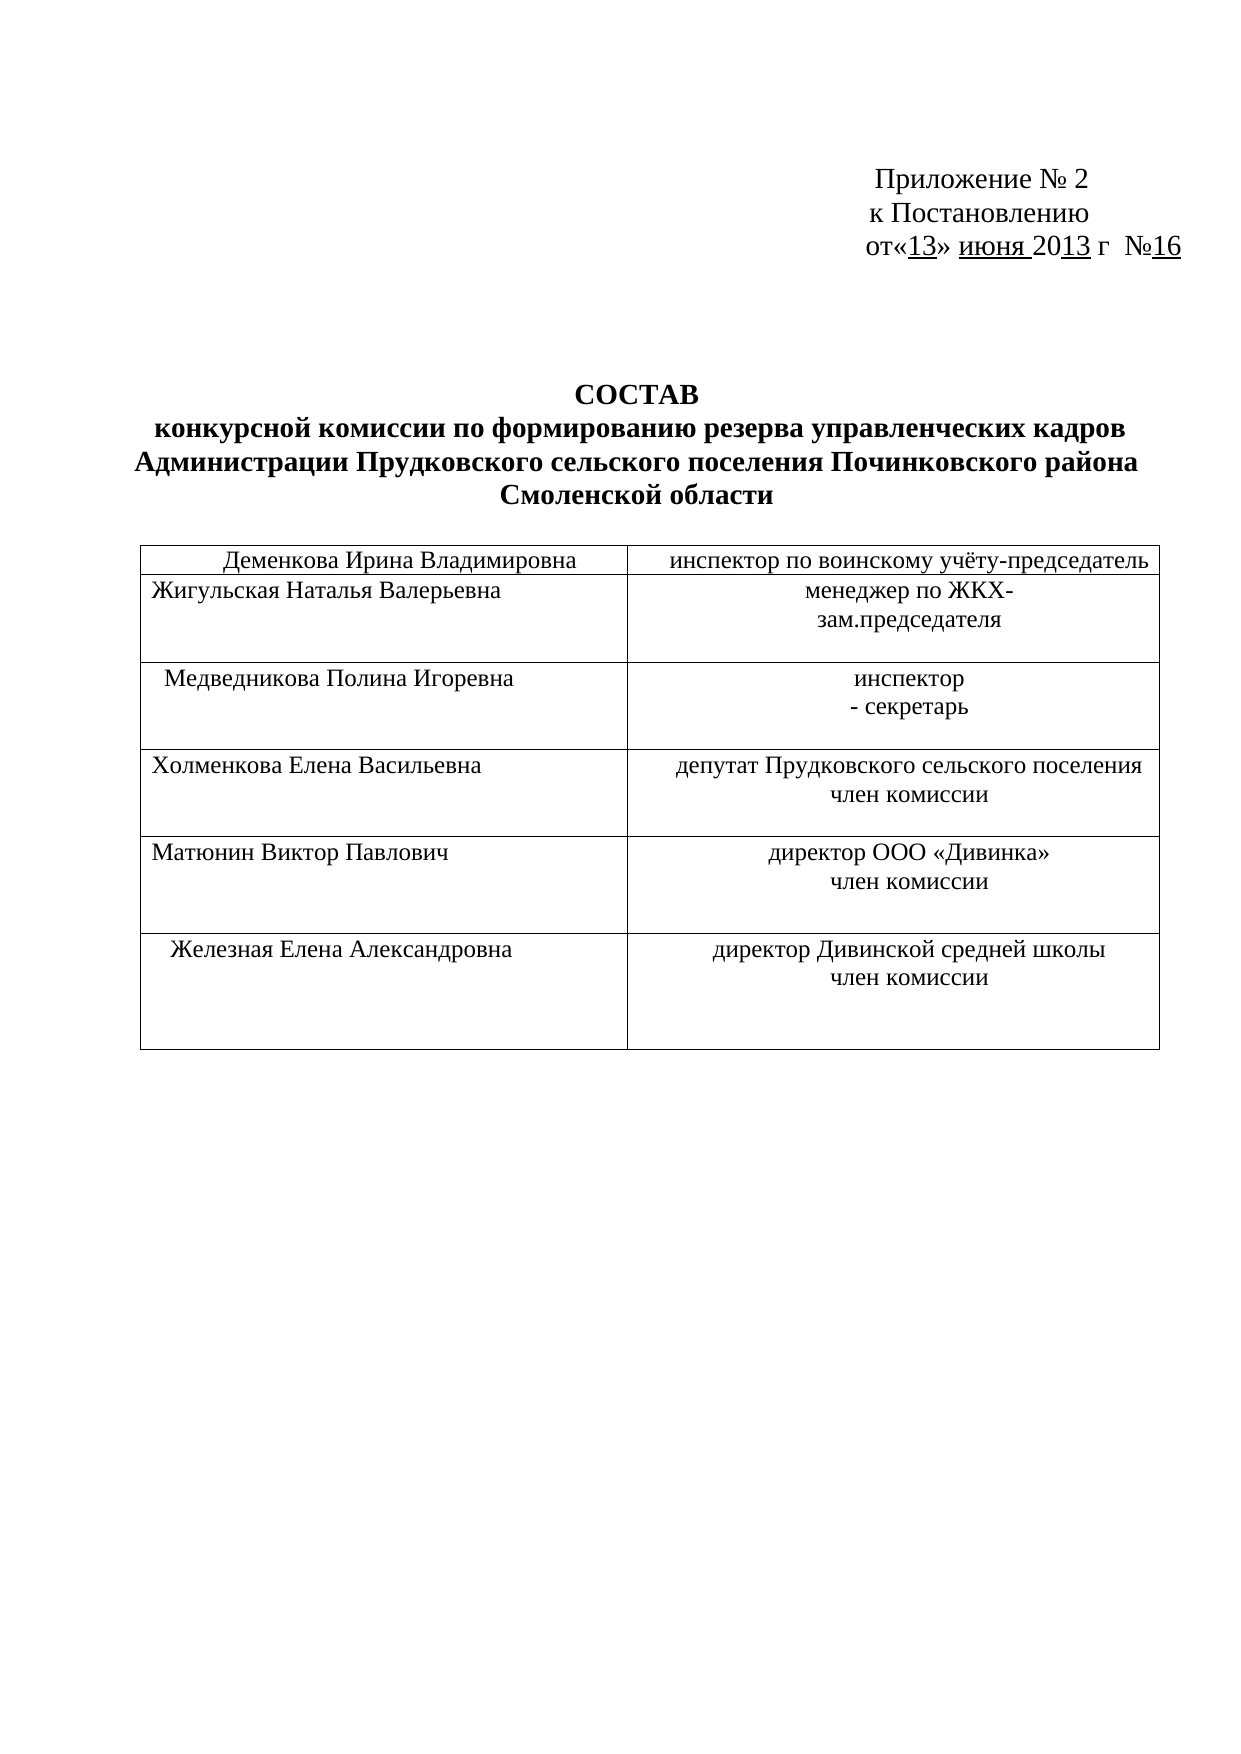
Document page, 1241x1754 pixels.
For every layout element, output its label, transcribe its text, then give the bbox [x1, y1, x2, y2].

table_cell директор Дивинской средней школы член комиссии [628, 934, 1159, 1049]
table_header инспектор по воинскому учёту-председатель [628, 546, 1159, 574]
table_cell инспектор - секретарь [628, 663, 1159, 749]
table_header Деменкова Ирина Владимировна [141, 546, 627, 574]
text от«13» июня №16 [614, 228, 1181, 262]
table_cell Железная Елена Александровна [141, 934, 627, 1049]
table_cell директор ООО «Дивинка» член комиссии [628, 837, 1159, 933]
table_cell Холменкова Елена Васильевна [141, 750, 627, 836]
table_cell менеджер по ЖКХ- зам.председателя [628, 575, 1159, 662]
table_cell Матюнин Виктор Павлович [141, 837, 627, 933]
table_cell Жигульская Наталья Валерьевна [141, 575, 627, 662]
text Приложение № 2 [118, 161, 1181, 195]
title Администрации Прудковского сельского поселения Починковского района Смоленской области [60, 444, 1213, 511]
title СОСТАВ [60, 377, 1213, 410]
title конкурсной комиссии по формированию резерва управленческих кадров [60, 410, 1213, 444]
table_cell депутат Прудковского сельского поселения член комиссии [628, 750, 1159, 836]
table_cell Медведникова Полина Игоревна [141, 663, 627, 749]
text к Постановлению [614, 195, 1198, 228]
